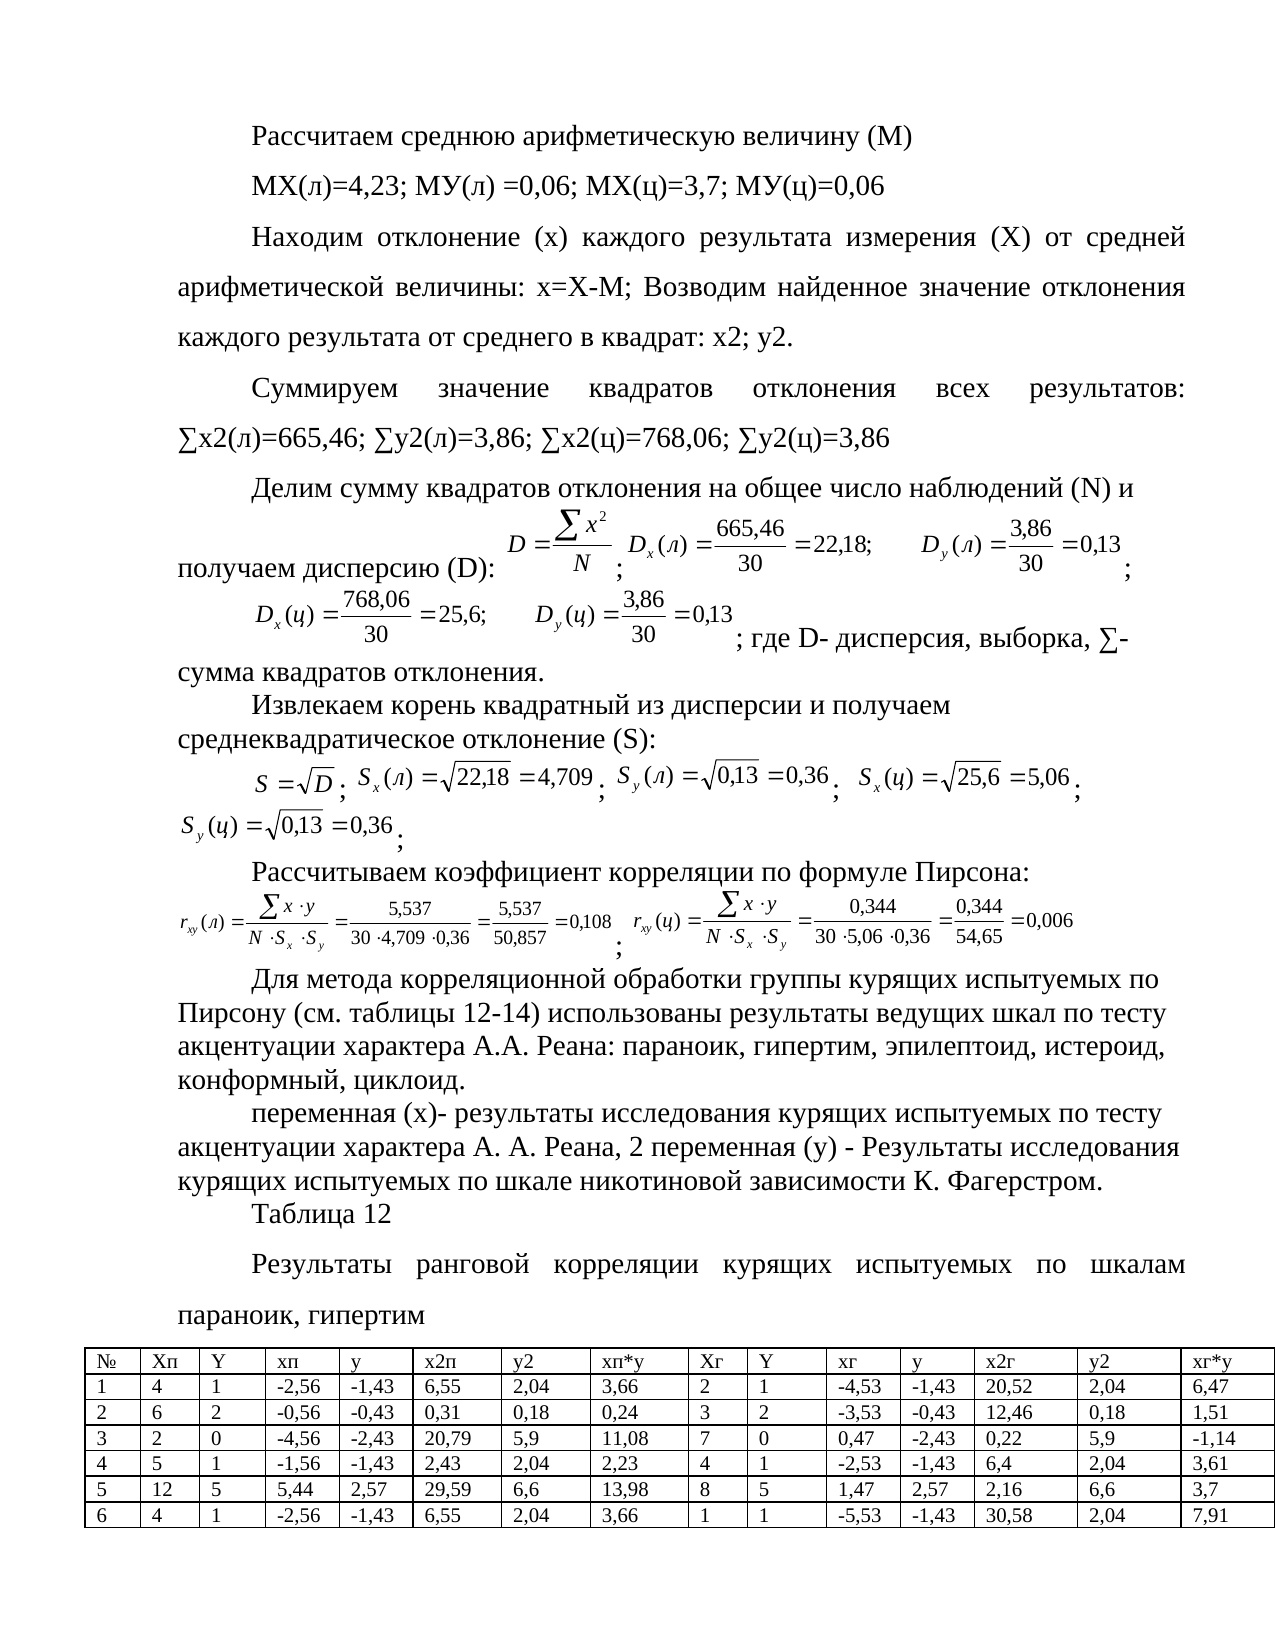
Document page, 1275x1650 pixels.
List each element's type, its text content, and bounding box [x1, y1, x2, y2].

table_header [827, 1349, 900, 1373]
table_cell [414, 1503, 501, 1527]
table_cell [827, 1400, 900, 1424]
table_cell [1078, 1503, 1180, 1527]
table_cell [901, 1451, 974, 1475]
text Суммируем значение квадратов отклонения всех результатов: ∑х2(л)=665,46; ∑у2(л)=3,86; ∑х2(ц)=768,06; ∑у2(ц)=3,86 [177, 370, 1186, 453]
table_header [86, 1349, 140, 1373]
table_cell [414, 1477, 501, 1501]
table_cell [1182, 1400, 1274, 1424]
text Извлекаем корень квадратный из дисперсии и получаем среднеквадратическое отклонение (S): [177, 687, 1186, 754]
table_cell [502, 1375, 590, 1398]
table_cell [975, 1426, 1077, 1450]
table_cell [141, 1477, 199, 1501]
text Рассчитываем коэффициент корреляции по формуле Пирсона: ; [177, 854, 1186, 961]
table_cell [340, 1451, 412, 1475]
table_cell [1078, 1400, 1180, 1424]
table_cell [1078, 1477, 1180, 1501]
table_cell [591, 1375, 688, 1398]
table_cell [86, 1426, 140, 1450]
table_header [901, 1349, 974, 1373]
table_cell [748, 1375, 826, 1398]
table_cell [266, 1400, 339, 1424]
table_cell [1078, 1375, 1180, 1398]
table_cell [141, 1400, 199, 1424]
text Для метода корреляционной обработки группы курящих испытуемых по Пирсону (см. таблицы 12-14) использованы результаты ведущих шкал по тесту акцентуации характера А.А. Реана: параноик, гипертим, эпилептоид, истероид, конформный, циклоид. [177, 961, 1186, 1096]
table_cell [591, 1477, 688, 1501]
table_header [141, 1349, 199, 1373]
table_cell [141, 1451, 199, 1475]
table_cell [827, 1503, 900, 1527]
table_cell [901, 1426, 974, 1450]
text ; ; ; ;; [177, 754, 1186, 854]
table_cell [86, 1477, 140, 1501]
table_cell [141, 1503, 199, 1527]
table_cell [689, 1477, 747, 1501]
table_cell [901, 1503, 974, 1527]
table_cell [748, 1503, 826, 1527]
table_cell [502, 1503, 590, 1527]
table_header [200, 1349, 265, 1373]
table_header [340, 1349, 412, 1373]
text МХ(л)=4,23; МУ(л) =0,06; МХ(ц)=3,7; МУ(ц)=0,06 [177, 168, 1186, 202]
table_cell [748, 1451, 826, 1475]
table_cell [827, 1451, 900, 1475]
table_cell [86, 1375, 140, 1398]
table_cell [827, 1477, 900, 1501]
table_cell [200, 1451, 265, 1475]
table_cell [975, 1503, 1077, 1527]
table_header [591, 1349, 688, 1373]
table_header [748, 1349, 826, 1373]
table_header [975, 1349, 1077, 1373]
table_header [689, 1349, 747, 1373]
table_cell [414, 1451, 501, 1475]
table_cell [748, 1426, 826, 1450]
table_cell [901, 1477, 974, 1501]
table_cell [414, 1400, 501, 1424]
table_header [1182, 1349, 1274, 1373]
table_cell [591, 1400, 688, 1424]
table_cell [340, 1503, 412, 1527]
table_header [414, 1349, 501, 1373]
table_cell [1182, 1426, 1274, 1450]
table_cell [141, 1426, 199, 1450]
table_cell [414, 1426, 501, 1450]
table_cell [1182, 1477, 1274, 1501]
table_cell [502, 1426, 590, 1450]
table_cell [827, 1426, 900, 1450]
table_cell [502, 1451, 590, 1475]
text Таблица 12 [177, 1196, 1186, 1230]
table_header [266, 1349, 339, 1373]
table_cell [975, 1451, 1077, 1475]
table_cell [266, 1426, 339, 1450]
text Результаты ранговой корреляции курящих испытуемых по шкалам параноик, гипертим [177, 1247, 1186, 1330]
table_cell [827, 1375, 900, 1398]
text Находим отклонение (х) каждого результата измерения (Х) от средней арифметической величины: х=Х-М; Возводим найденное значение отклонения каждого результата от среднего в квадрат: х2; у2. [177, 219, 1186, 353]
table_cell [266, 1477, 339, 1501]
text переменная (x)- результаты исследования курящих испытуемых по тесту акцентуации характера А. А. Реана, 2 переменная (y) - Результаты исследования курящих испытуемых по шкале никотиновой зависимости К. Фагерстром. [177, 1096, 1186, 1196]
text ; где D- дисперсия, выборка, ∑- сумма квадратов отклонения. [177, 583, 1186, 687]
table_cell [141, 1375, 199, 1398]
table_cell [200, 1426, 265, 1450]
text Делим сумму квадратов отклонения на общее число наблюдений (N) и получаем дисперсию (D): ;; [177, 470, 1186, 583]
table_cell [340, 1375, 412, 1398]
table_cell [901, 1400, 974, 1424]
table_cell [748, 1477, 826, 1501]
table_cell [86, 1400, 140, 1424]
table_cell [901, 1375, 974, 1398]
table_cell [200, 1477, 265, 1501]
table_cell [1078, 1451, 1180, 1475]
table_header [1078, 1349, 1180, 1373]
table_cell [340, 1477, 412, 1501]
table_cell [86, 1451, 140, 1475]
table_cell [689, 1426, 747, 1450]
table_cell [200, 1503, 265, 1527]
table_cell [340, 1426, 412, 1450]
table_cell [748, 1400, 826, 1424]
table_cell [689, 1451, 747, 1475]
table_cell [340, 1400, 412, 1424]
text Рассчитаем среднюю арифметическую величину (М) [177, 118, 1186, 152]
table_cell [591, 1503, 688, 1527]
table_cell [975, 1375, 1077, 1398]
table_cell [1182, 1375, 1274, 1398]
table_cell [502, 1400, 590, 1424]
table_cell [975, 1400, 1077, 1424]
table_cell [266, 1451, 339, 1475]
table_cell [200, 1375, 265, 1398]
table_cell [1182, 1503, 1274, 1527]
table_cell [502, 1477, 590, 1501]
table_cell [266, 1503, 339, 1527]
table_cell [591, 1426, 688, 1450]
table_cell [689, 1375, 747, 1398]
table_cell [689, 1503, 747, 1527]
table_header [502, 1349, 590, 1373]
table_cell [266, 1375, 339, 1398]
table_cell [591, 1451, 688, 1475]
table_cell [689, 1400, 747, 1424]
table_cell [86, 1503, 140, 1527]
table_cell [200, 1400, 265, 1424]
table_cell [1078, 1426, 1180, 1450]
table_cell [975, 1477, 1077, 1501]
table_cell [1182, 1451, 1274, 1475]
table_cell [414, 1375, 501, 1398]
